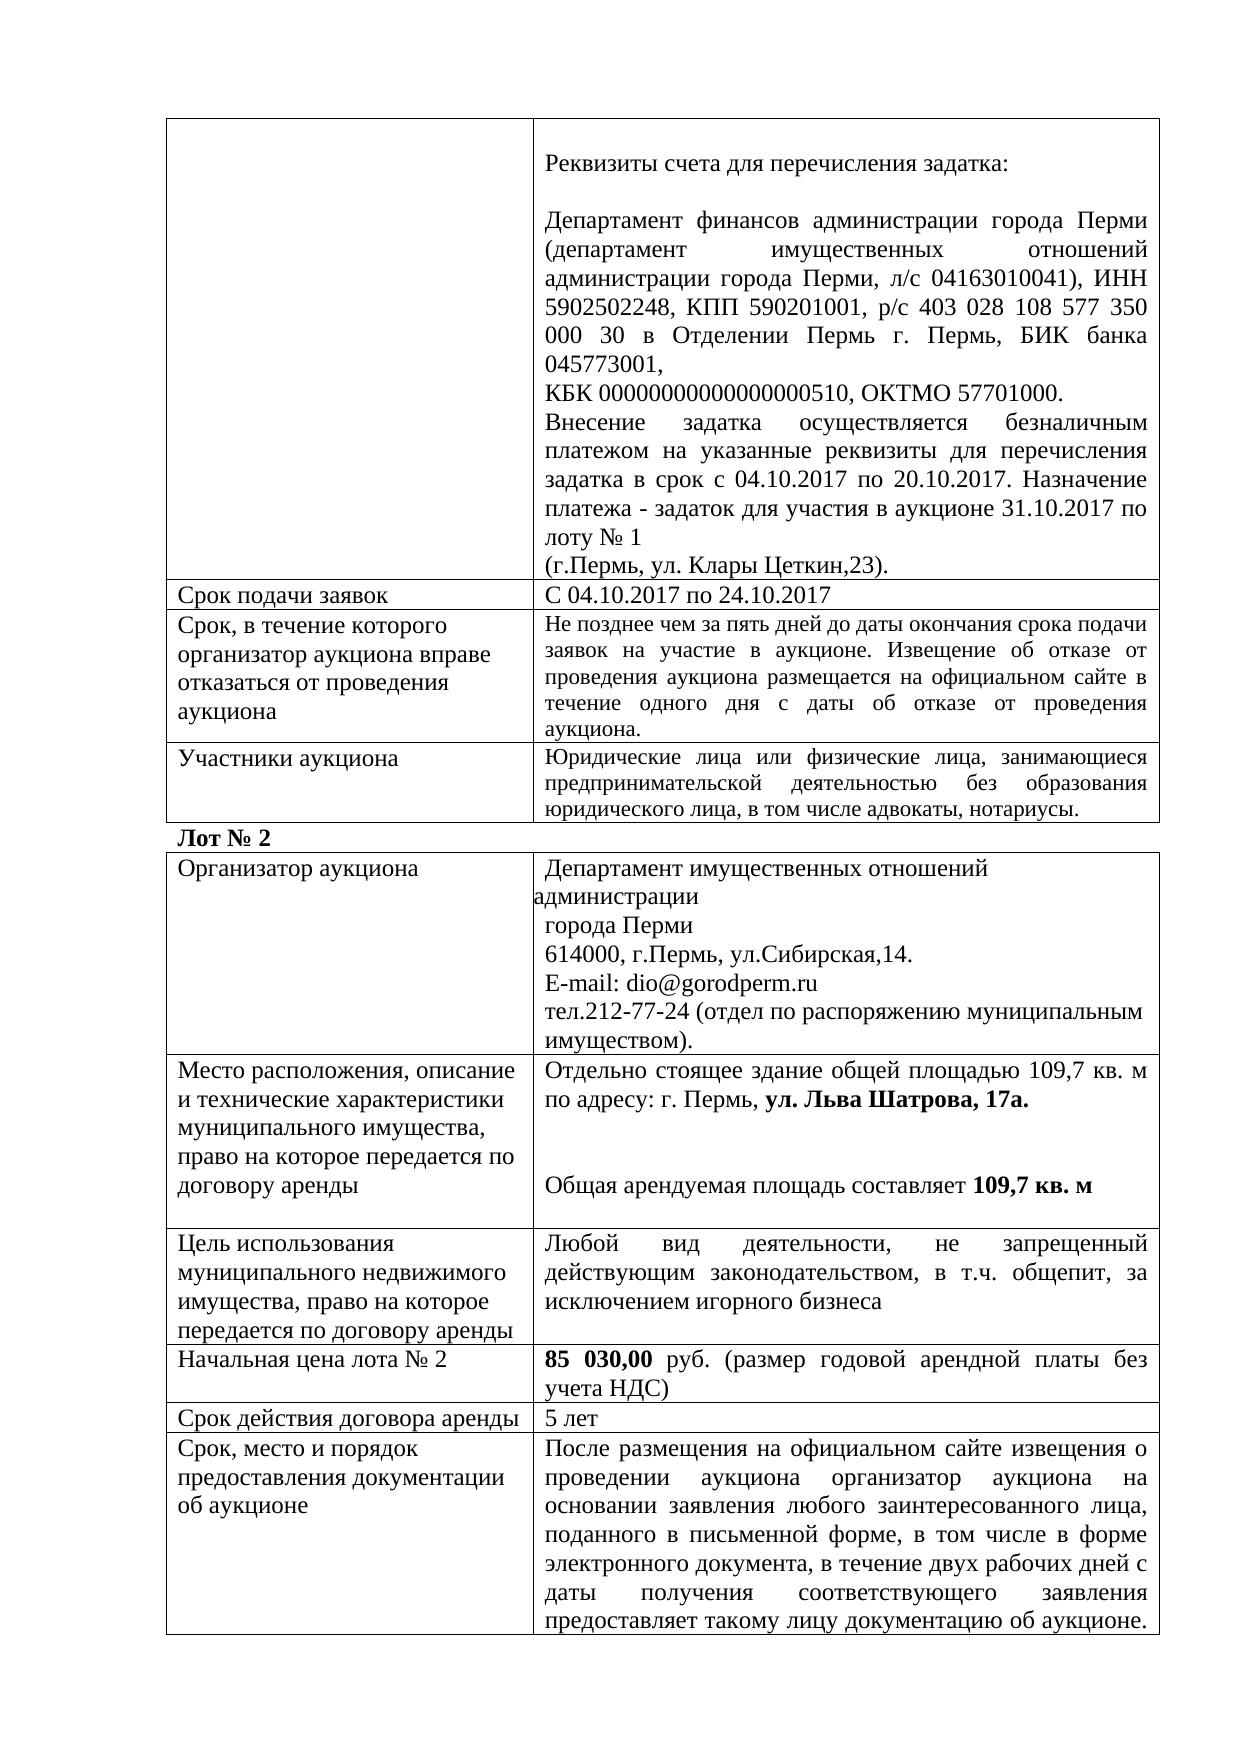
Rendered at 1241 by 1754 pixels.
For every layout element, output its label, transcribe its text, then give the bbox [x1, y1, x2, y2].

table_cell Отдельно стоящее здание общей площадью 109,7 кв. м по адресу: г. Пермь, ул. Льва Шатрова, 17а. Общая арендуемая площадь составляет 109,7 кв. м [534, 1055, 1159, 1227]
table_header Организатор аукциона [167, 853, 533, 1054]
table_cell С 04.10.2017 по 24.10.2017 [534, 580, 1159, 609]
table_cell Юридические лица или физические лица, занимающиеся предпринимательской деятельностью без образования юридического лица, в том числе адвокаты, нотариусы. [534, 743, 1159, 822]
table_cell Срок, в течение которого организатор аукциона вправе отказаться от проведения аукциона [167, 610, 533, 742]
text Лот № 2 [177, 823, 1152, 852]
table_cell Цель использования муниципального недвижимого имущества, право на которое передается по договору аренды [167, 1229, 533, 1343]
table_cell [167, 1433, 533, 1634]
table_cell Начальная цена лота № 2 [167, 1345, 533, 1402]
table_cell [534, 119, 1159, 579]
table_cell 85 030,00 руб. (размер годовой арендной платы без учета НДС) [534, 1345, 1159, 1402]
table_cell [534, 1433, 1159, 1634]
table_cell Срок подачи заявок [167, 580, 533, 609]
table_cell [167, 119, 533, 579]
table_cell Участники аукциона [167, 743, 533, 822]
table_cell 5 лет [534, 1403, 1159, 1432]
table_cell Любой вид деятельности, не запрещенный действующим законодательством, в т.ч. общепит, за исключением игорного бизнеса [534, 1229, 1159, 1343]
table_cell Место расположения, описание и технические характеристики муниципального имущества, право на которое передается по договору аренды [167, 1055, 533, 1227]
table_cell Не позднее чем за пять дней до даты окончания срока подачи заявок на участие в аукционе. Извещение об отказе от проведения аукциона размещается на официальном сайте в течение одного дня с даты об отказе от проведения аукциона. [534, 610, 1159, 742]
table_header Департамент имущественных отношений администрации города Перми 614000, г.Пермь, ул.Сибирская,14. E-mail: dio@gorodperm.ru тел.212-77-24 (отдел по распоряжению муниципальным имуществом). [534, 853, 1159, 1054]
table_cell Срок действия договора аренды [167, 1403, 533, 1432]
